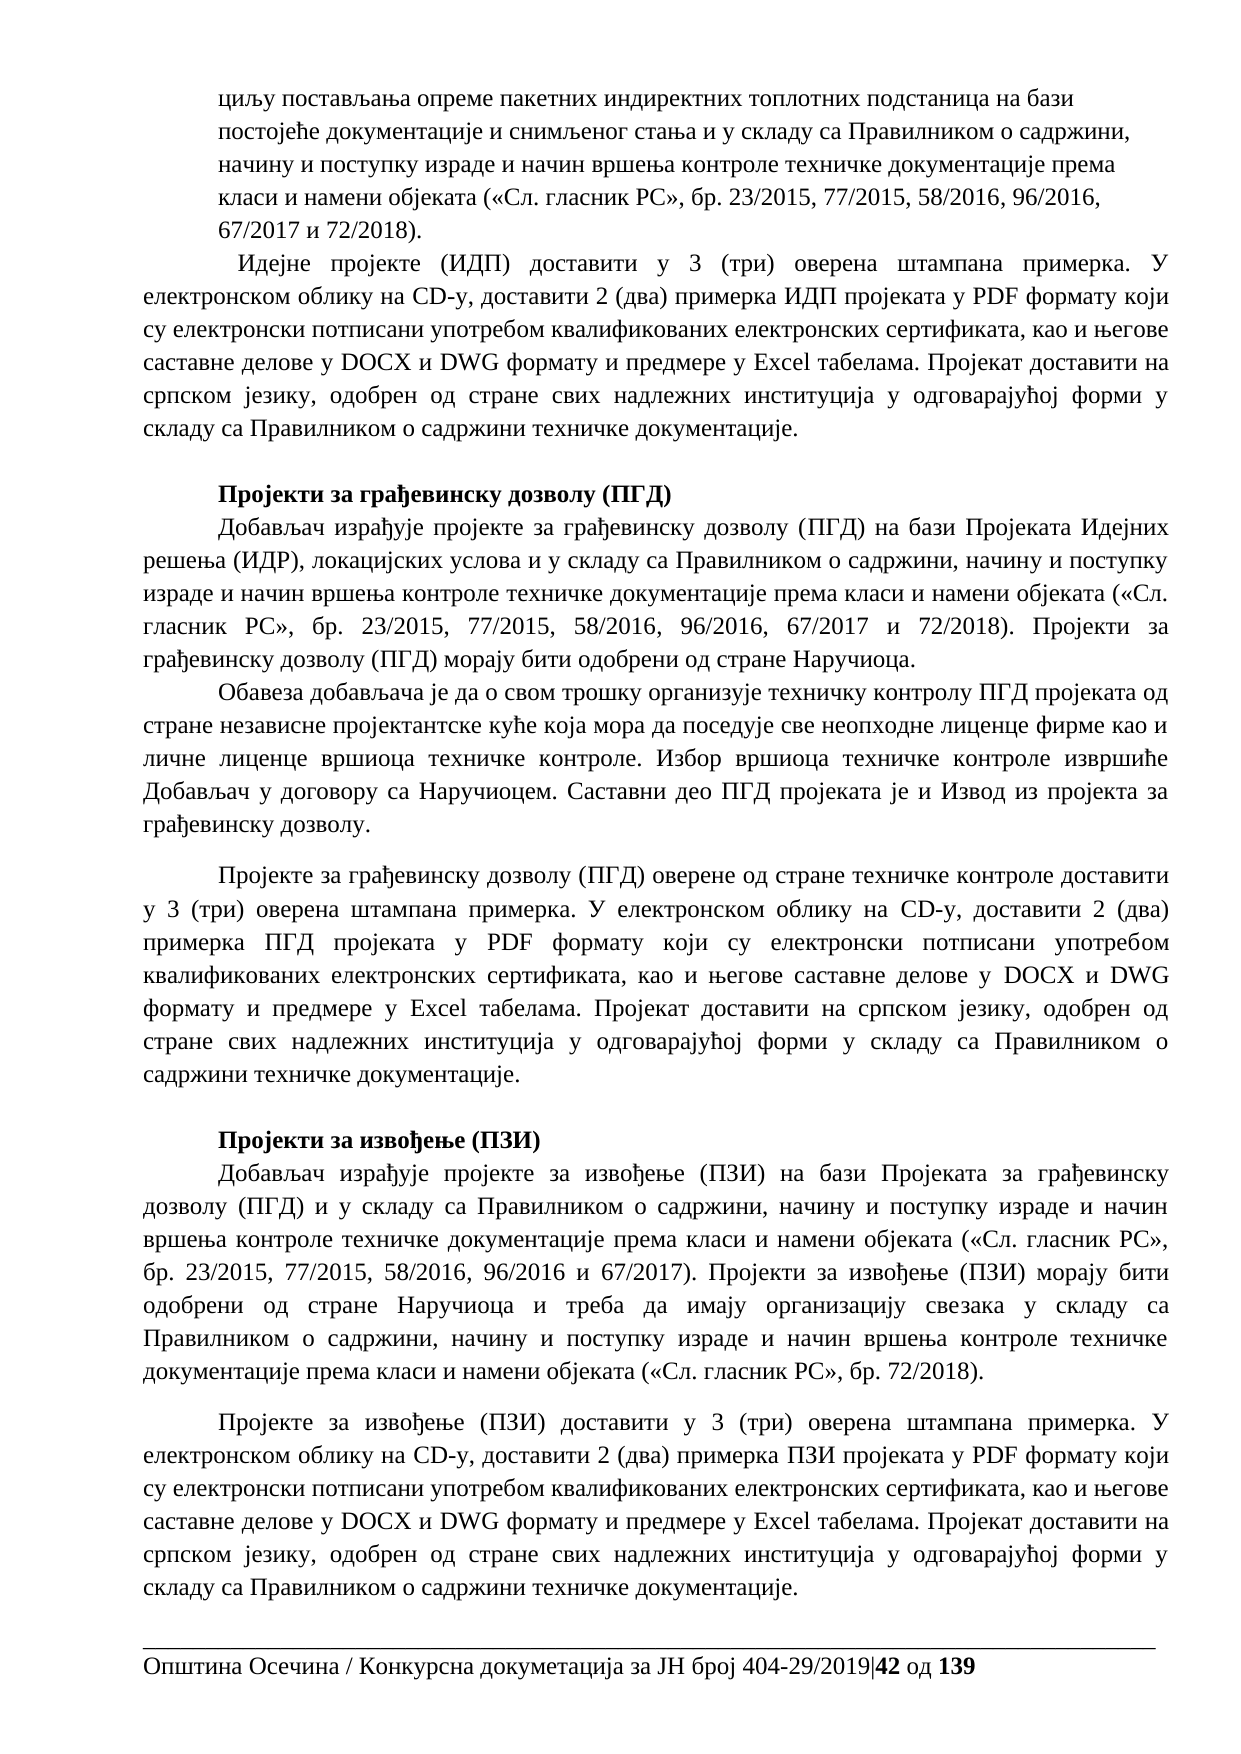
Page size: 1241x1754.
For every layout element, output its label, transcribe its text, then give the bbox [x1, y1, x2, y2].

text Добављач израђује пројекте за грађевинску дозволу (ПГД) на бази Пројеката Идејних решења (ИДР), локацијских услова и у складу са Правилником о садржини, начину и поступку израде и начин вршења контроле техничке документације према класи и намени објеката («Сл. гласник РС», бр. 23/2015, 77/2015, 58/2016, 96/2016, 67/2017 и 72/2018). Пројекти за грађевинску дозволу (ПГД) морају бити одобрени од стране Наручиоца. [143, 512, 1169, 673]
text Пројекте за извођење (ПЗИ) доставити у 3 (три) оверена штампана примерка. У електронском облику на CD-у, доставити 2 (два) примерка ПЗИ пројеката у PDF формату који су електронски потписани употребoм квалификованих електронских сертификата, као и његове саставне делове у DOCX и DWG формату и предмере у Excel табелама. Пројекат доставити на српском језику, одобрен од стране свих надлежних институција у одговарајућој форми у складу са Правилником о садржини техничке документације. [143, 1407, 1169, 1601]
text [218, 83, 1169, 243]
text Идејне пројекте (ИДП) доставити у 3 (три) оверена штампана примерка. У електронском облику на CD-у, доставити 2 (два) примерка ИДП пројеката у PDF формату који су електронски потписани употребoм квалификованих електронских сертификата, као и његове саставне делове у DOCX и DWG формату и предмере у Excel табелама. Пројекат доставити на српском језику, одобрен од стране свих надлежних институција у одговарајућој форми у складу са Правилником о садржини техничке документације. [143, 248, 1169, 442]
text Пројекте за грађевинску дозволу (ПГД) оверене од стране техничке контроле доставити у 3 (три) оверена штампана примерка. У електронском облику на CD-у, доставити 2 (два) примерка ПГД пројеката у PDF формату који су електронски потписани употребoм квалификованих електронских сертификата, као и његове саставне делове у DOCX и DWG формату и предмере у Excel табелама. Пројекат доставити на српском језику, одобрен од стране свих надлежних институција у одговарајућој форми у складу са Правилником о садржини техничке документације. [143, 861, 1169, 1087]
text Пројекти за извођење (ПЗИ) [143, 1125, 1169, 1153]
text Обавеза добављача је да о свом трошку организује техничку контролу ПГД пројеката од стране независне пројектантске куће која мора да поседује све неопходне лиценце фирме као и личне лиценце вршиоца техничке контроле. Избор вршиоца техничке контроле извршиће Добављач у договору са Наручиоцем. Саставни део ПГД пројеката је и Извод из пројекта за грађевинску дозволу. [143, 677, 1169, 838]
text Добављач израђује пројекте за извођење (ПЗИ) на бази Пројеката за грађевинску дозволу (ПГД) и у складу са Правилником о садржини, начину и поступку израде и начин вршења контроле техничке документације према класи и намени објеката («Сл. гласник РС», бр. 23/2015, 77/2015, 58/2016, 96/2016 и 67/2017). Пројекти за извођење (ПЗИ) морају бити одобрени од стране Наручиоца и треба да имају организацију свезака у складу са Правилником о садржини, начину и поступку израде и начин вршења контроле техничке документације према класи и намени објеката («Сл. гласник РС», бр. 72/2018). [143, 1158, 1169, 1385]
text Пројекти за грађевинску дозволу (ПГД) [143, 479, 1169, 508]
